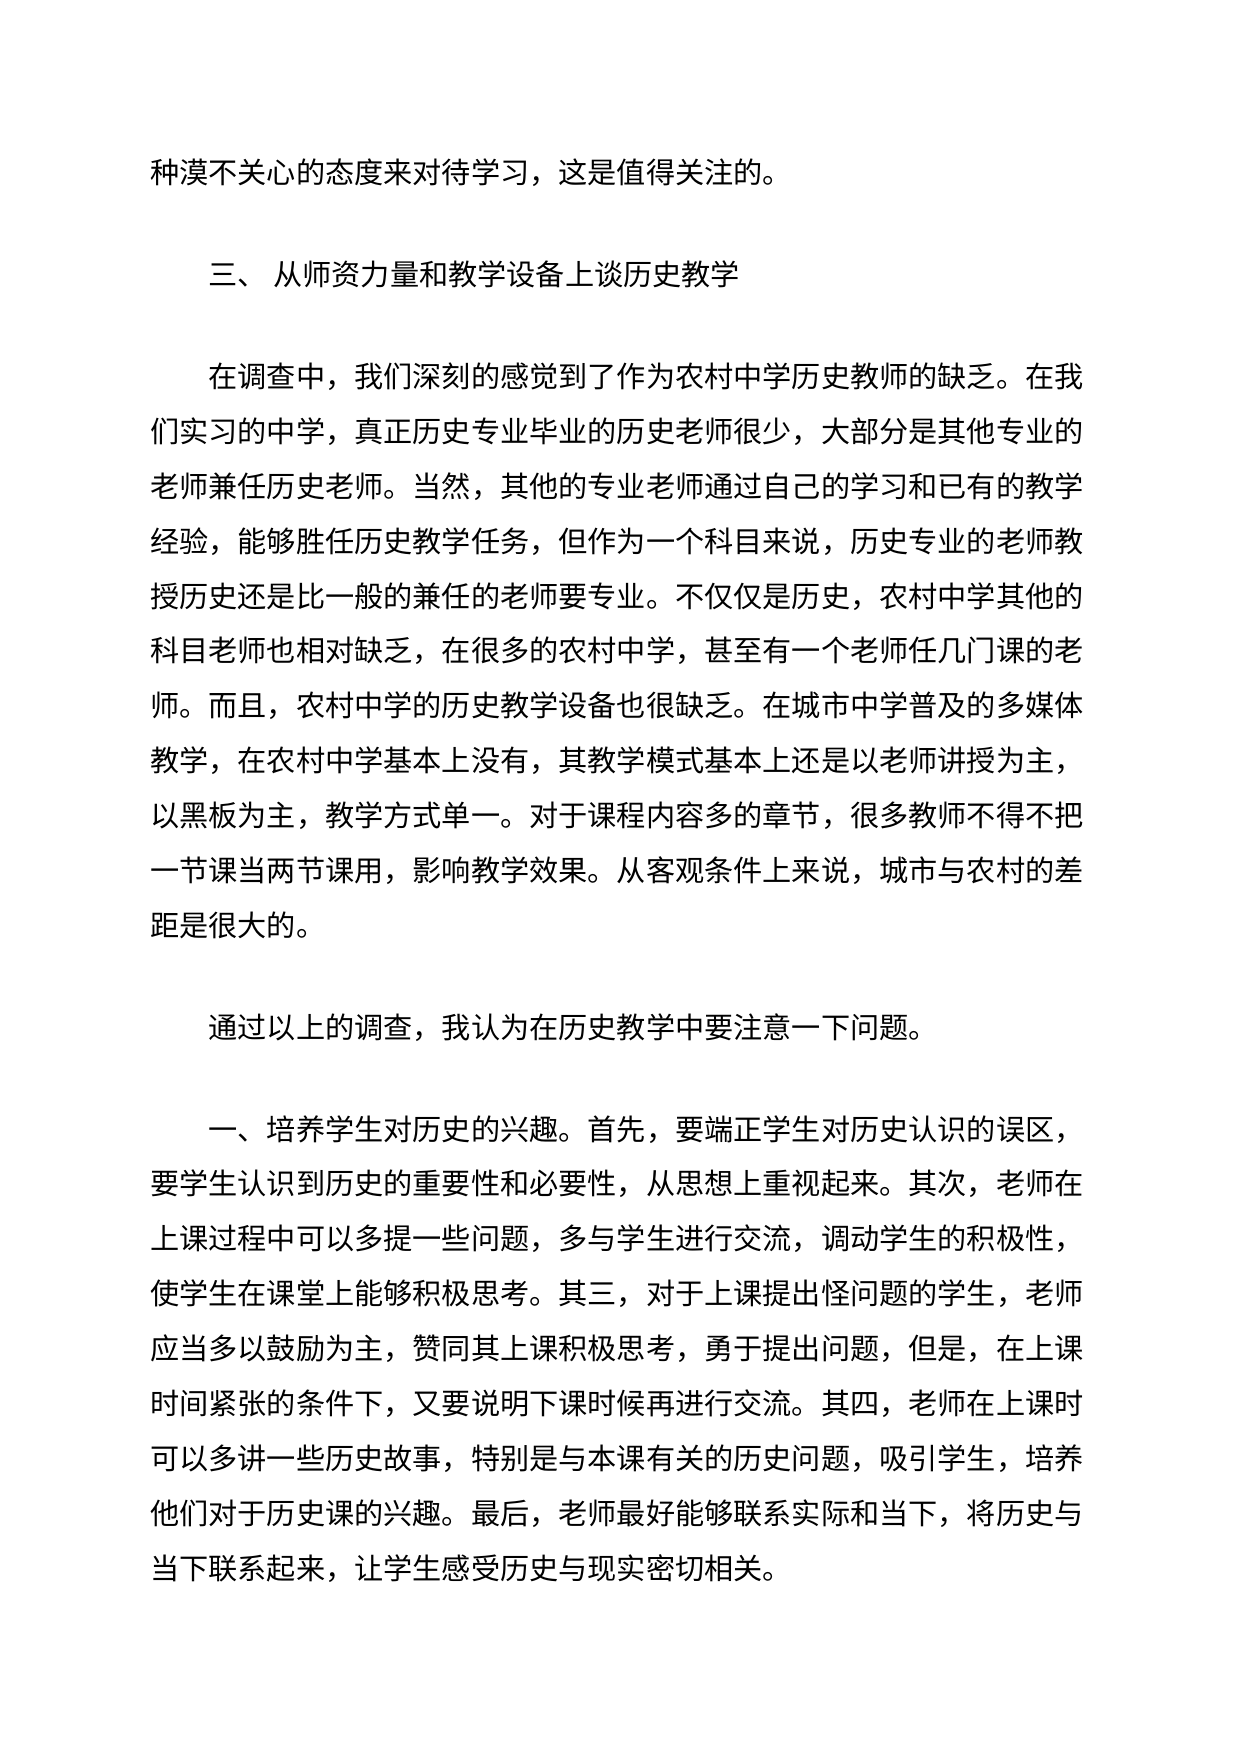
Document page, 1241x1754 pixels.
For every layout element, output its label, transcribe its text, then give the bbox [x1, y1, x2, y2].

text 在调查中，我们深刻的感觉到了作为农村中学历史教师的缺乏。在我们实习的中学，真正历史专业毕业的历史老师很少，大部分是其他专业的老师兼任历史老师。当然，其他的专业老师通过自己的学习和已有的教学经验，能够胜任历史教学任务，但作为一个科目来说，历史专业的老师教授历史还是比一般的兼任的老师要专业。不仅仅是历史，农村中学其他的科目老师也相对缺乏，在很多的农村中学，甚至有一个老师任几门课的老师。而且，农村中学的历史教学设备也很缺乏。在城市中学普及的多媒体教学，在农村中学基本上没有，其教学模式基本上还是以老师讲授为主，以黑板为主，教学方式单一。对于课程内容多的章节，很多教师不得不把一节课当两节课用，影响教学效果。从客观条件上来说，城市与农村的差距是很大的。 [150, 353, 1090, 945]
text 一、培养学生对历史的兴趣。首先，要端正学生对历史认识的误区，要学生认识到历史的重要性和必要性，从思想上重视起来。其次，老师在上课过程中可以多提一些问题，多与学生进行交流，调动学生的积极性，使学生在课堂上能够积极思考。其三，对于上课提出怪问题的学生，老师应当多以鼓励为主，赞同其上课积极思考，勇于提出问题，但是，在上课时间紧张的条件下，又要说明下课时候再进行交流。其四，老师在上课时可以多讲一些历史故事，特别是与本课有关的历史问题，吸引学生，培养他们对于历史课的兴趣。最后，老师最好能够联系实际和当下，将历史与当下联系起来，让学生感受历史与现实密切相关。 [150, 1106, 1090, 1587]
text 三、 从师资力量和教学设备上谈历史教学 [150, 252, 1090, 294]
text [150, 150, 1090, 192]
text 通过以上的调查，我认为在历史教学中要注意一下问题。 [150, 1004, 1090, 1047]
